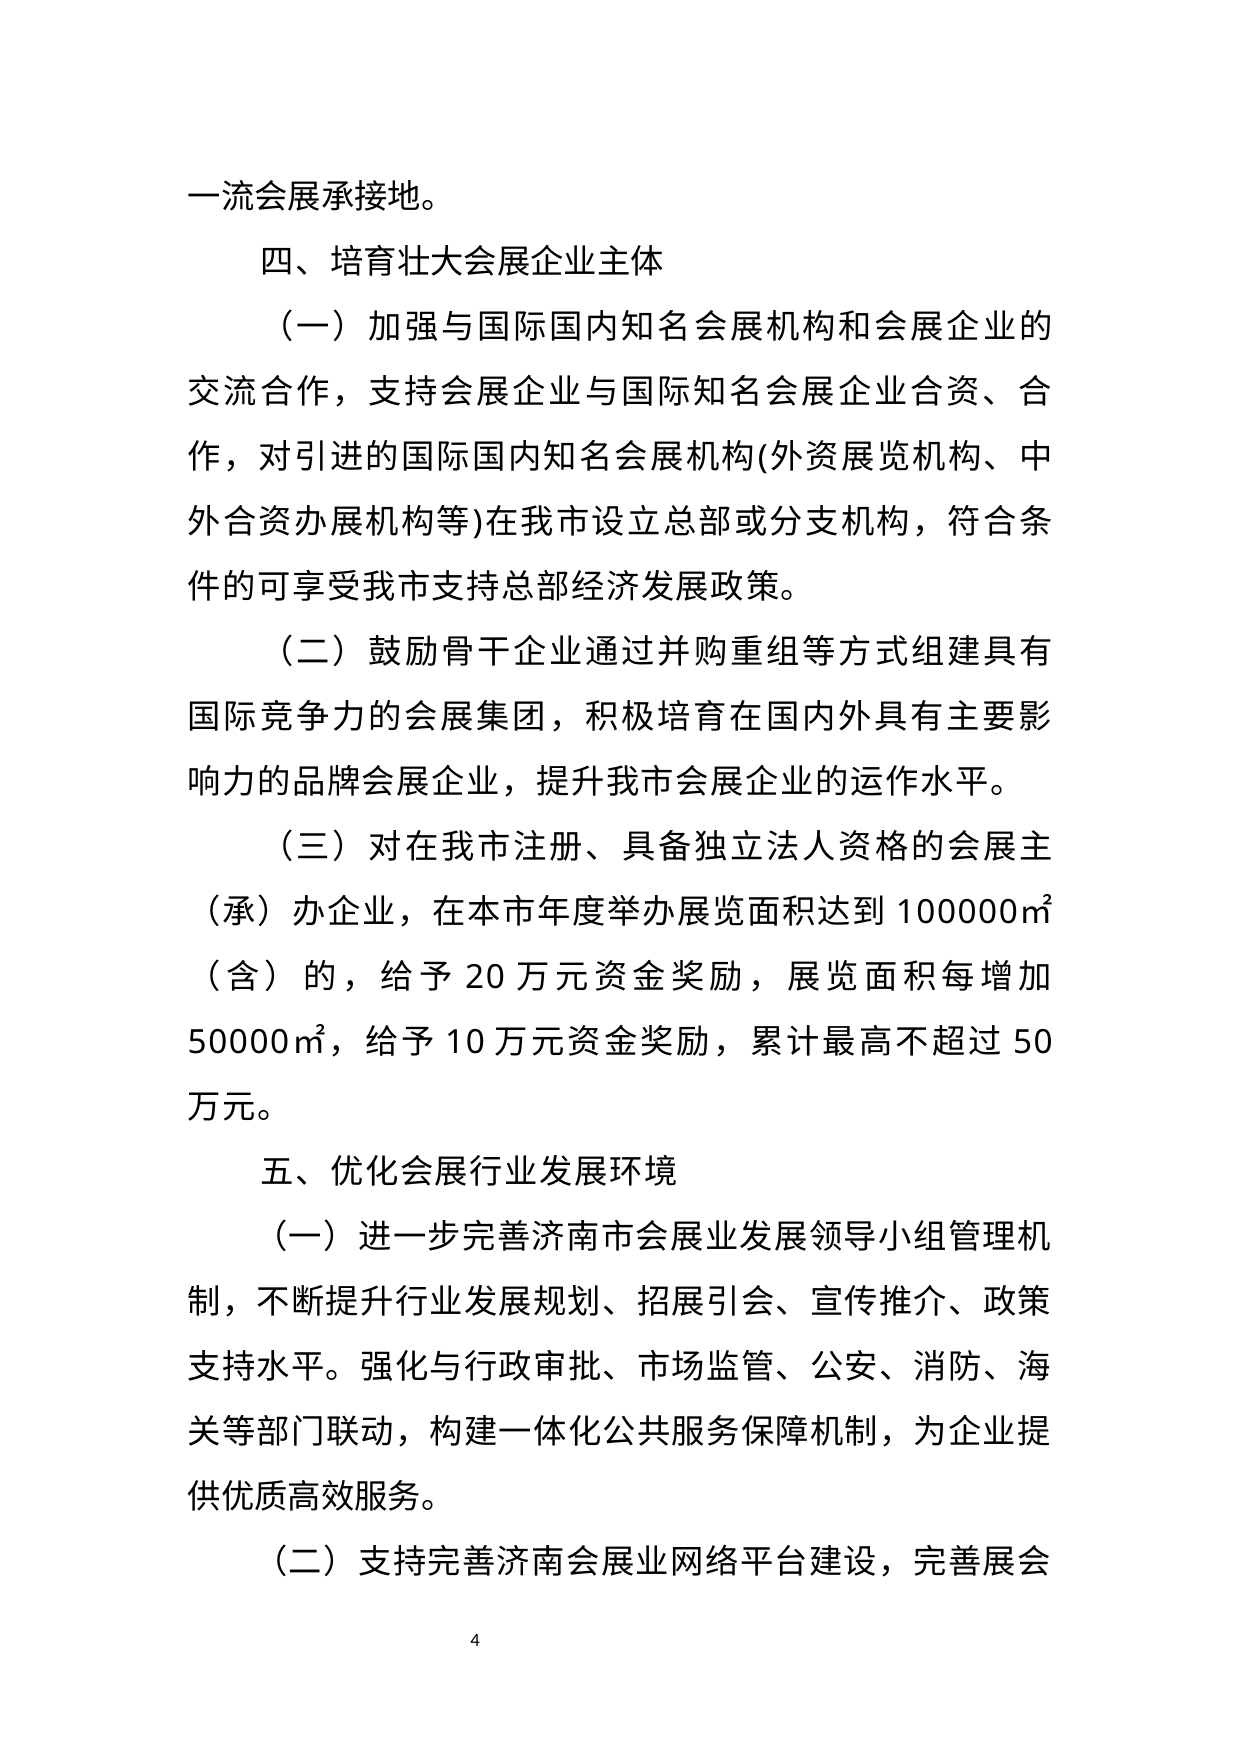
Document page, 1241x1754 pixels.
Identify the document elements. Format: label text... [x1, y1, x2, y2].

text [187, 162, 1053, 227]
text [187, 1527, 1053, 1592]
text 五、优化会展行业发展环境 [187, 1137, 1053, 1202]
text （一）加强与国际国内知名会展机构和会展企业的交流合作，支持会展企业与国际知名会展企业合资、合作，对引进的国际国内知名会展机构(外资展览机构、中外合资办展机构等)在我市设立总部或分支机构，符合条件的可享受我市支持总部经济发展政策。 [187, 292, 1053, 617]
text （二）鼓励骨干企业通过并购重组等方式组建具有国际竞争力的会展集团，积极培育在国内外具有主要影响力的品牌会展企业，提升我市会展企业的运作水平。 [187, 617, 1053, 812]
text （一）进一步完善济南市会展业发展领导小组管理机制，不断提升行业发展规划、招展引会、宣传推介、政策支持水平。强化与行政审批、市场监管、公安、消防、海关等部门联动，构建一体化公共服务保障机制，为企业提供优质高效服务。 [187, 1202, 1053, 1527]
text （三）对在我市注册、具备独立法人资格的会展主（承）办企业，在本市年度举办展览面积达到100000㎡（含）的，给予20万元资金奖励，展览面积每增加50000㎡，给予10万元资金奖励，累计最高不超过50万元。 [187, 812, 1053, 1137]
text 四、培育壮大会展企业主体 [187, 227, 1053, 292]
